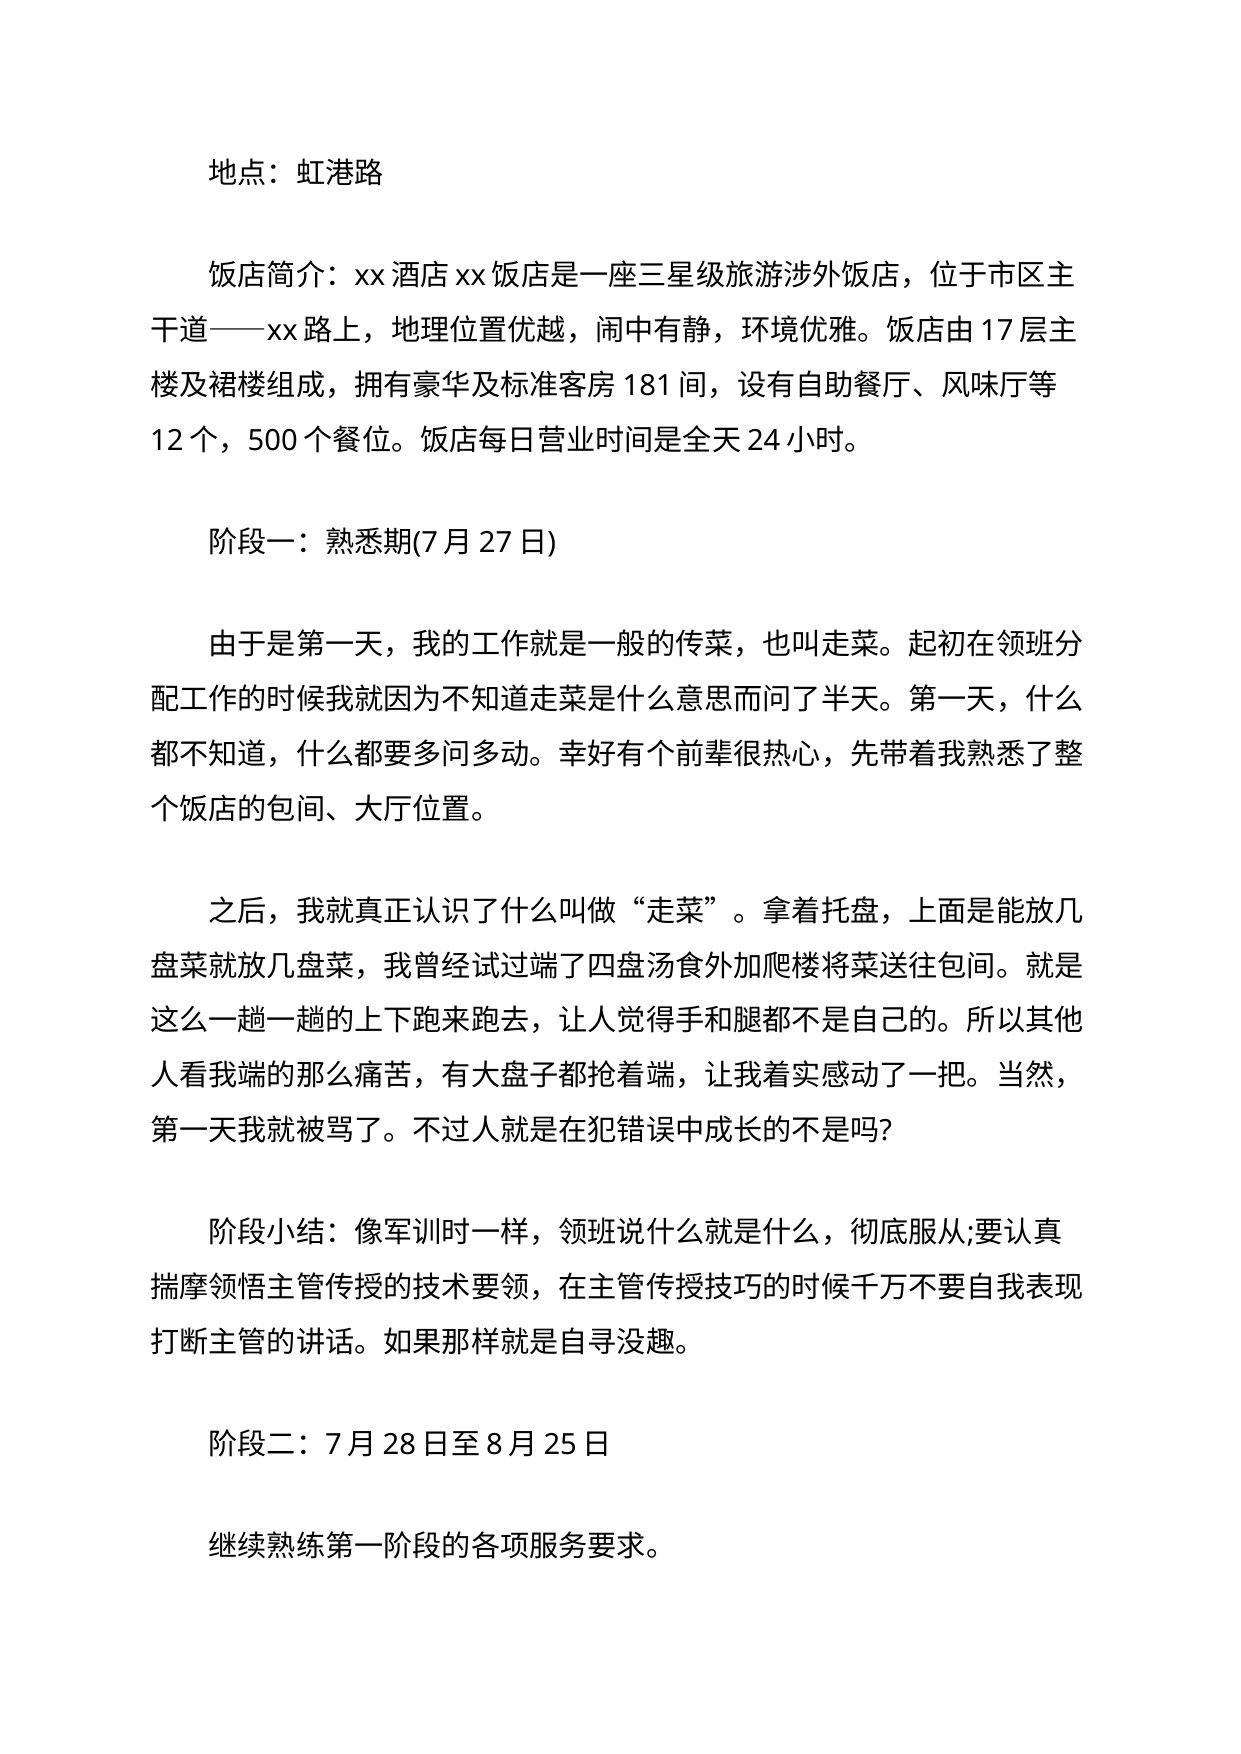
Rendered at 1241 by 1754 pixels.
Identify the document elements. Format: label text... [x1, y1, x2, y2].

text 阶段一：熟悉期(7月27日) [150, 519, 1090, 561]
text 地点：虹港路 [150, 150, 1090, 192]
text 阶段小结：像军训时一样，领班说什么就是什么，彻底服从;要认真揣摩领悟主管传授的技术要领，在主管传授技巧的时候千万不要自我表现打断主管的讲话。如果那样就是自寻没趣。 [150, 1209, 1090, 1361]
text 由于是第一天，我的工作就是一般的传菜，也叫走菜。起初在领班分配工作的时候我就因为不知道走菜是什么意思而问了半天。第一天，什么都不知道，什么都要多问多动。幸好有个前辈很热心，先带着我熟悉了整个饭店的包间、大厅位置。 [150, 621, 1090, 828]
text 之后，我就真正认识了什么叫做“走菜”。拿着托盘，上面是能放几盘菜就放几盘菜，我曾经试过端了四盘汤食外加爬楼将菜送往包间。就是这么一趟一趟的上下跑来跑去，让人觉得手和腿都不是自己的。所以其他人看我端的那么痛苦，有大盘子都抢着端，让我着实感动了一把。当然，第一天我就被骂了。不过人就是在犯错误中成长的不是吗? [150, 887, 1090, 1149]
text 阶段二：7月28日至8月25日 [150, 1420, 1090, 1463]
text 继续熟练第一阶段的各项服务要求。 [150, 1522, 1090, 1565]
text 饭店简介：xx酒店xx饭店是一座三星级旅游涉外饭店，位于市区主干道――xx路上，地理位置优越，闹中有静，环境优雅。饭店由17层主楼及裙楼组成，拥有豪华及标准客房181间，设有自助餐厅、风味厅等12个，500个餐位。饭店每日营业时间是全天24小时。 [150, 252, 1090, 459]
